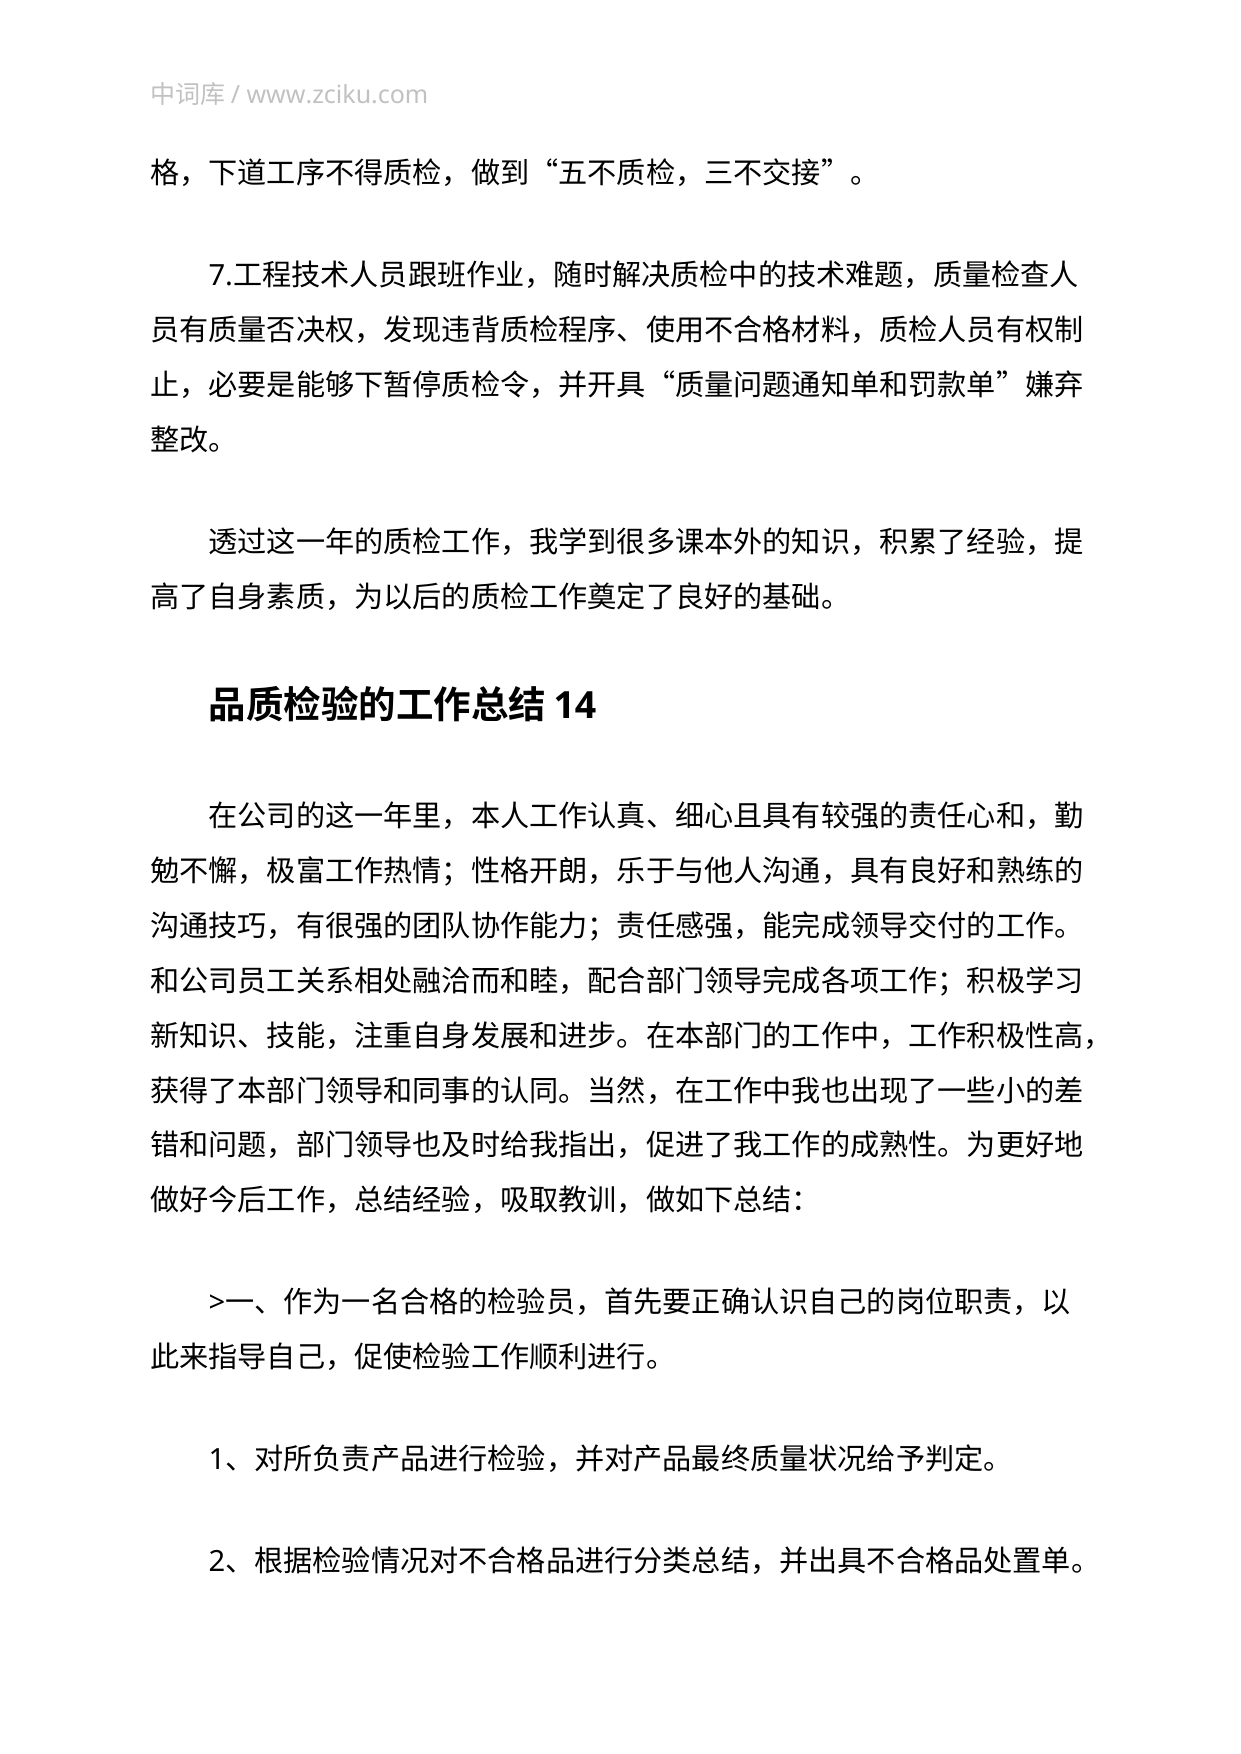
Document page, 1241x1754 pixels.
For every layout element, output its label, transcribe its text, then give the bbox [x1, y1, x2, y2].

text 品质检验的工作总结14 [150, 675, 1090, 729]
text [150, 150, 1090, 192]
text 7.工程技术人员跟班作业，随时解决质检中的技术难题，质量检查人员有质量否决权，发现违背质检程序、使用不合格材料，质检人员有权制止，必要是能够下暂停质检令，并开具“质量问题通知单和罚款单”嫌弃整改。 [150, 252, 1090, 459]
text 1、对所负责产品进行检验，并对产品最终质量状况给予判定。 [150, 1435, 1090, 1478]
text 在公司的这一年里，本人工作认真、细心且具有较强的责任心和，勤勉不懈，极富工作热情；性格开朗，乐于与他人沟通，具有良好和熟练的沟通技巧，有很强的团队协作能力；责任感强，能完成领导交付的工作。和公司员工关系相处融洽而和睦，配合部门领导完成各项工作；积极学习新知识、技能，注重自身发展和进步。在本部门的工作中，工作积极性高，获得了本部门领导和同事的认同。当然，在工作中我也出现了一些小的差错和问题，部门领导也及时给我指出，促进了我工作的成熟性。为更好地做好今后工作，总结经验，吸取教训，做如下总结： [150, 793, 1090, 1219]
text 2、根据检验情况对不合格品进行分类总结，并出具不合格品处置单。 [150, 1537, 1090, 1580]
text 透过这一年的质检工作，我学到很多课本外的知识，积累了经验，提高了自身素质，为以后的质检工作奠定了良好的基础。 [150, 518, 1090, 616]
text >一、作为一名合格的检验员，首先要正确认识自己的岗位职责，以此来指导自己，促使检验工作顺利进行。 [150, 1279, 1090, 1376]
